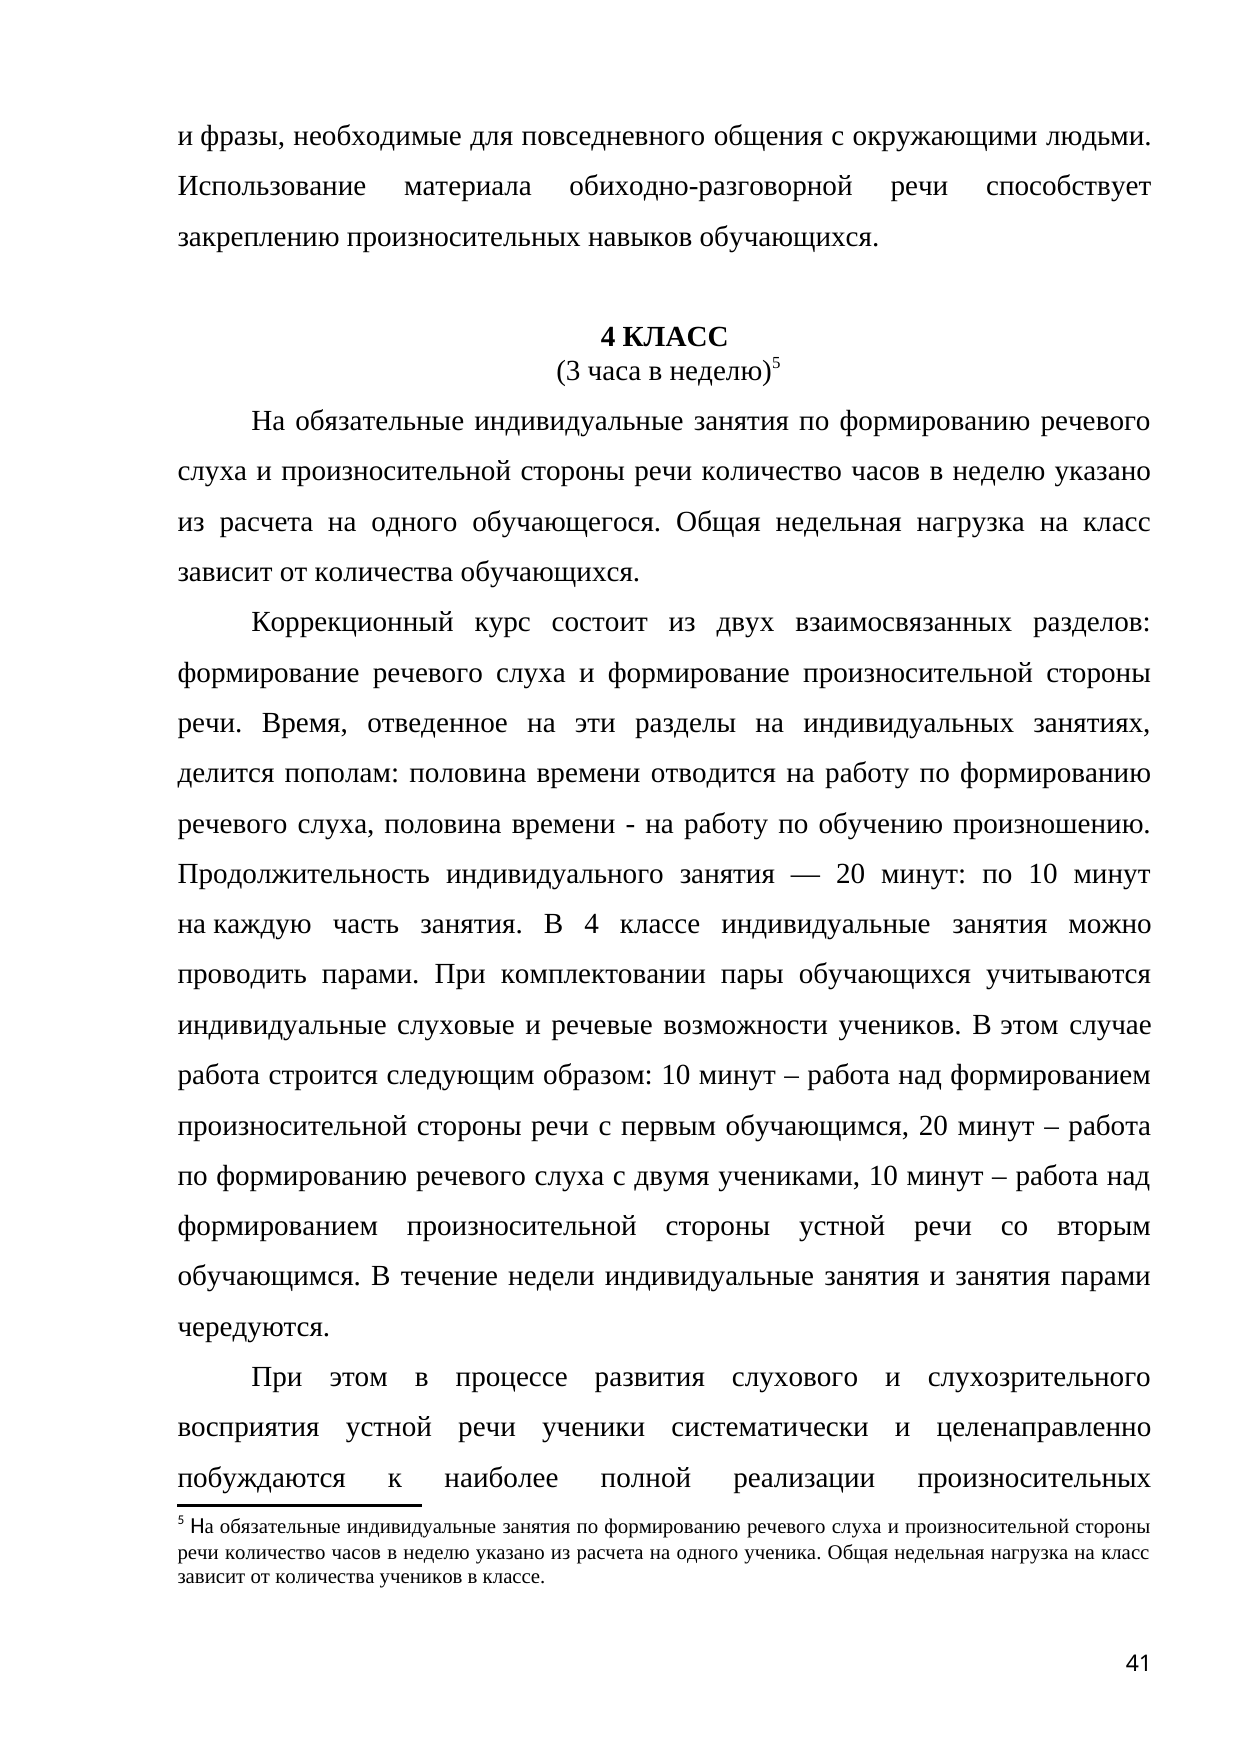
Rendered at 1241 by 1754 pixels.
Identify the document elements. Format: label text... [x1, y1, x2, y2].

text (3 часа в неделю) [177, 353, 1152, 386]
text Коррекционный курс состоит из двух взаимосвязанных разделов: формирование речевого слуха и формирование произносительной стороны речи. Время, отведенное на эти разделы на индивидуальных занятиях, делится пополам: половина времени отводится на работу по формированию речевого слуха, половина времени - на работу по обучению произношению. Продолжительность индивидуального занятия — 20 минут: по 10 минут на каждую часть занятия. В 4 классе индивидуальные занятия можно проводить парами. При комплектовании пары обучающихся учитываются индивидуальные слуховые и речевые возможности учеников. В этом случае работа строится следующим образом: 10 минут – работа над формированием произносительной стороны речи с первым обучающимся, 20 минут – работа по формированию речевого слуха с двумя учениками, 10 минут – работа над формированием произносительной стороны устной речи со вторым обучающимся. В течение недели индивидуальные занятия и занятия парами чередуются. [177, 604, 1152, 1342]
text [177, 1359, 1152, 1493]
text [177, 118, 1152, 252]
text На обязательные индивидуальные занятия по формированию речевого слуха и произносительной стороны речи количество часов в неделю указано из расчета на одного обучающегося. Общая недельная нагрузка на класс зависит от количества обучающихся. [177, 403, 1152, 588]
text 4 КЛАСС [177, 319, 1152, 353]
